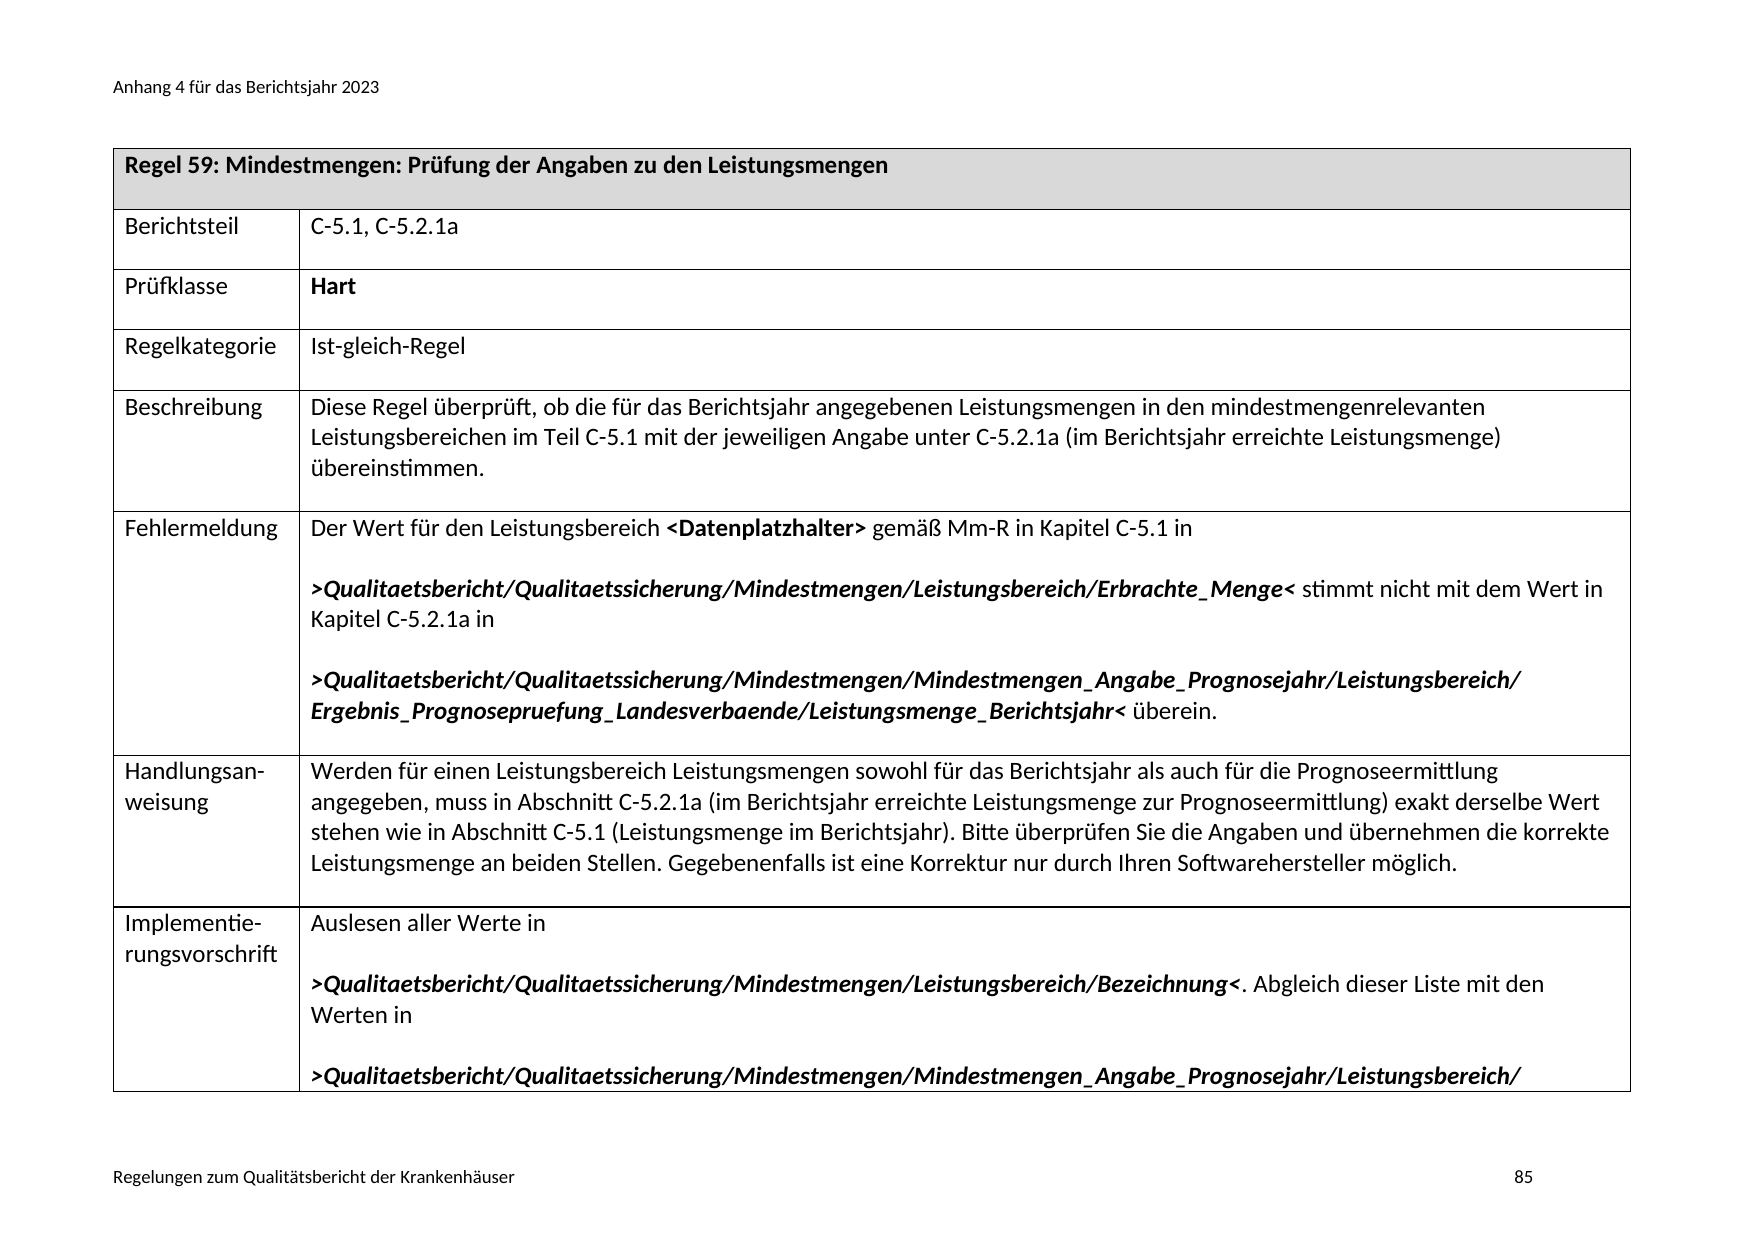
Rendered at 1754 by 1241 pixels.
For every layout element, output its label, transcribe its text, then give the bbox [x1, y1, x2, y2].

table_cell Fehlermeldung [114, 512, 299, 754]
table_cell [114, 908, 299, 1091]
table_cell Hart [300, 270, 1630, 329]
table_cell Diese Regel überprüft, ob die für das Berichtsjahr angegebenen Leistungsmengen in den mindestmengenrelevanten Leistungsbereichen im Teil C-5.1 mit der jeweiligen Angabe unter C-5.2.1a (im Berichtsjahr erreichte Leistungsmenge) übereinstimmen. [300, 391, 1630, 511]
table_header Regel 59: Mindestmengen: Prüfung der Angaben zu den Leistungsmengen [114, 149, 1630, 209]
table_cell Der Wert für den Leistungsbereich <Datenplatzhalter> gemäß Mm-R in Kapitel C-5.1 in >Qualitaetsbericht/Qualitaetssicherung/Mindestmengen/Leistungsbereich/Erbrachte_Menge< stimmt nicht mit dem Wert in Kapitel C-5.2.1a in >Qualitaetsbericht/Qualitaetssicherung/Mindestmengen/Mindestmengen_Angabe_Prognosejahr/Leistungsbereich/Ergebnis_Prognosepruefung_Landesverbaende/Leistungsmenge_Berichtsjahr< überein. [300, 512, 1630, 754]
table_cell C-5.1, C-5.2.1a [300, 210, 1630, 269]
table_cell Prüfklasse [114, 270, 299, 329]
table_cell Handlungsan- weisung [114, 756, 299, 906]
table_cell Ist-gleich-Regel [300, 330, 1630, 390]
table_cell Beschreibung [114, 391, 299, 511]
table_cell Berichtsteil [114, 210, 299, 269]
table_cell Werden für einen Leistungsbereich Leistungsmengen sowohl für das Berichtsjahr als auch für die Prognoseermittlung angegeben, muss in Abschnitt C-5.2.1a (im Berichtsjahr erreichte Leistungsmenge zur Prognoseermittlung) exakt derselbe Wert stehen wie in Abschnitt C-5.1 (Leistungsmenge im Berichtsjahr). Bitte überprüfen Sie die Angaben und übernehmen die korrekte Leistungsmenge an beiden Stellen. Gegebenenfalls ist eine Korrektur nur durch Ihren Softwarehersteller möglich. [300, 756, 1630, 906]
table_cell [300, 908, 1630, 1091]
table_cell Regelkategorie [114, 330, 299, 390]
